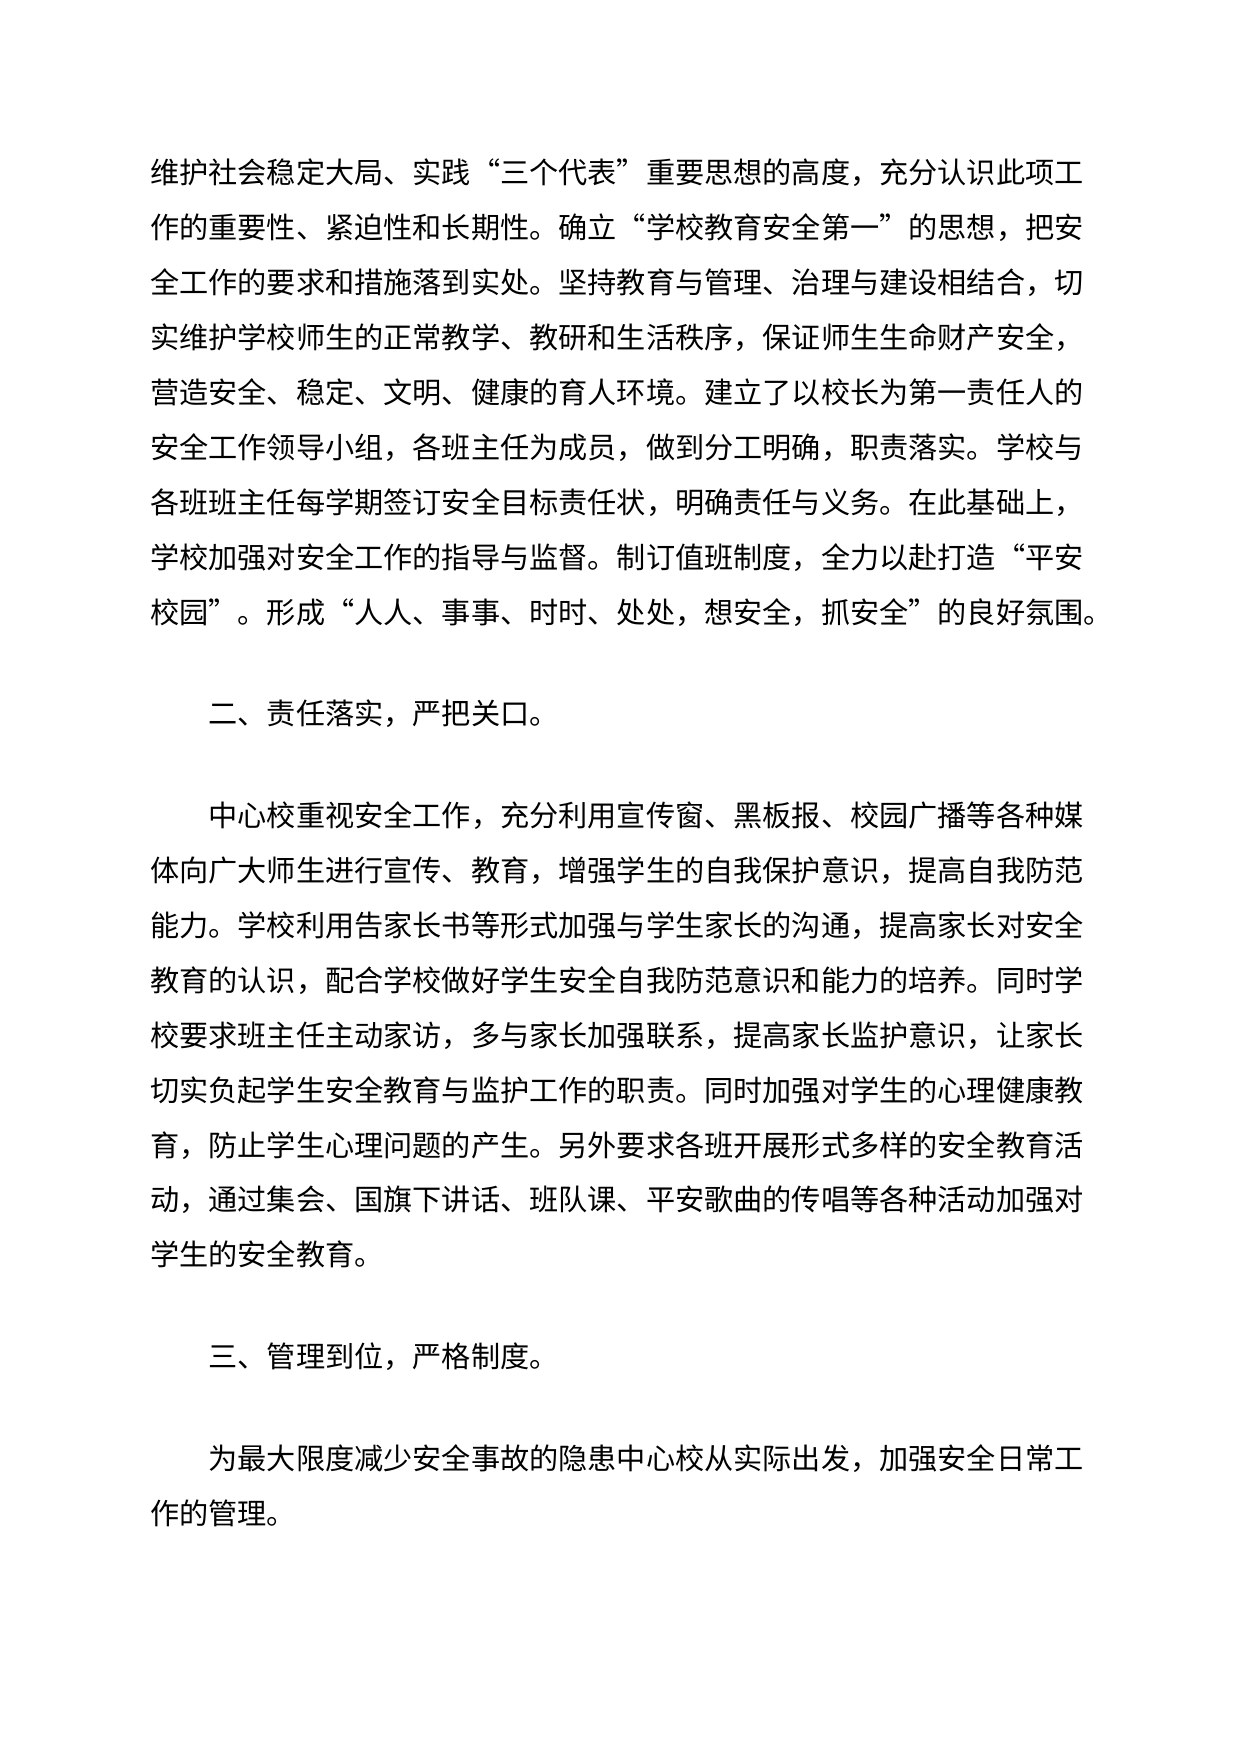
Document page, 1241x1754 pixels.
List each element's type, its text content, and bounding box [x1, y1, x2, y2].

text 为最大限度减少安全事故的隐患中心校从实际出发，加强安全日常工作的管理。 [150, 1435, 1090, 1533]
text 三、管理到位，严格制度。 [150, 1334, 1090, 1376]
text 二、责任落实，严把关口。 [150, 691, 1090, 733]
text 中心校重视安全工作，充分利用宣传窗、黑板报、校园广播等各种媒体向广大师生进行宣传、教育，增强学生的自我保护意识，提高自我防范能力。学校利用告家长书等形式加强与学生家长的沟通，提高家长对安全教育的认识，配合学校做好学生安全自我防范意识和能力的培养。同时学校要求班主任主动家访，多与家长加强联系，提高家长监护意识，让家长切实负起学生安全教育与监护工作的职责。同时加强对学生的心理健康教育，防止学生心理问题的产生。另外要求各班开展形式多样的安全教育活动，通过集会、国旗下讲话、班队课、平安歌曲的传唱等各种活动加强对学生的安全教育。 [150, 793, 1090, 1274]
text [150, 150, 1090, 631]
